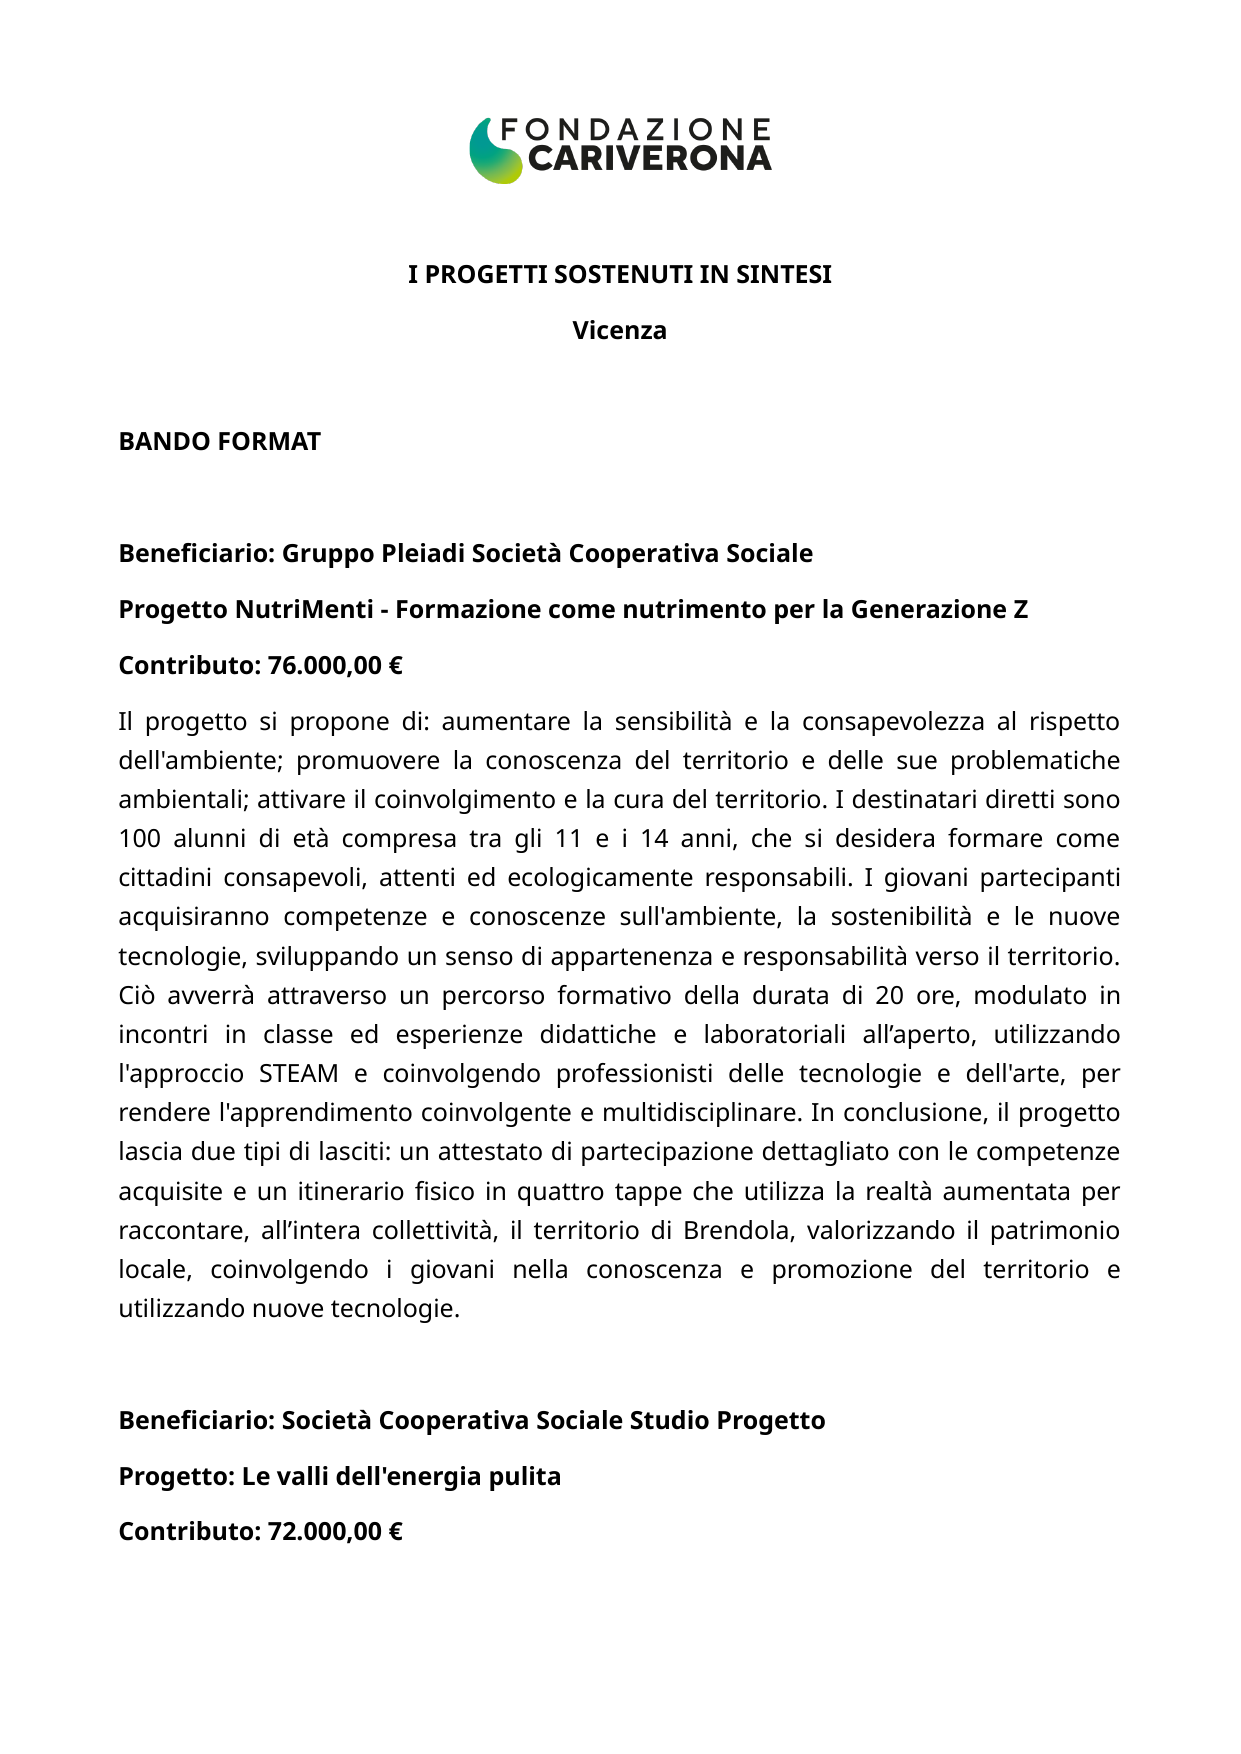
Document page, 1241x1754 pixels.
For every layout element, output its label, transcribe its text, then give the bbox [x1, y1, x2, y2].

text BANDO FORMAT [118, 424, 1122, 458]
text Beneficiario: Gruppo Pleiadi Società Cooperativa Sociale [118, 536, 1122, 570]
picture [425, 73, 815, 224]
text Progetto: Le valli dell'energia pulita [118, 1458, 1122, 1492]
text Beneficiario: Società Cooperativa Sociale Studio Progetto [118, 1402, 1122, 1436]
text Progetto NutriMenti - Formazione come nutrimento per la Generazione Z [118, 591, 1122, 626]
text Vicenza [118, 312, 1122, 346]
text I PROGETTI SOSTENUTI IN SINTESI [118, 256, 1122, 291]
text Contributo: 76.000,00 € [118, 647, 1122, 681]
text Contributo: 72.000,00 € [118, 1514, 1122, 1548]
text Il progetto si propone di: aumentare la sensibilità e la consapevolezza al rispetto dell'ambiente; promuovere la conoscenza del territorio e delle sue problematiche ambientali; attivare il coinvolgimento e la cura del territorio. I destinatari diretti sono 100 alunni di età compresa tra gli 11 e i 14 anni, che si desidera formare come cittadini consapevoli, attenti ed ecologicamente responsabili. I giovani partecipanti acquisiranno competenze e conoscenze sull'ambiente, la sostenibilità e le nuove tecnologie, sviluppando un senso di appartenenza e responsabilità verso il territorio. Ciò avverrà attraverso un percorso formativo della durata di 20 ore, modulato in incontri in classe ed esperienze didattiche e laboratoriali all’aperto, utilizzando l'approccio STEAM e coinvolgendo professionisti delle tecnologie e dell'arte, per rendere l'apprendimento coinvolgente e multidisciplinare. In conclusione, il progetto lascia due tipi di lasciti: un attestato di partecipazione dettagliato con le competenze acquisite e un itinerario fisico in quattro tappe che utilizza la realtà aumentata per raccontare, all’intera collettività, il territorio di Brendola, valorizzando il patrimonio locale, coinvolgendo i giovani nella conoscenza e promozione del territorio e utilizzando nuove tecnologie. [118, 703, 1122, 1325]
